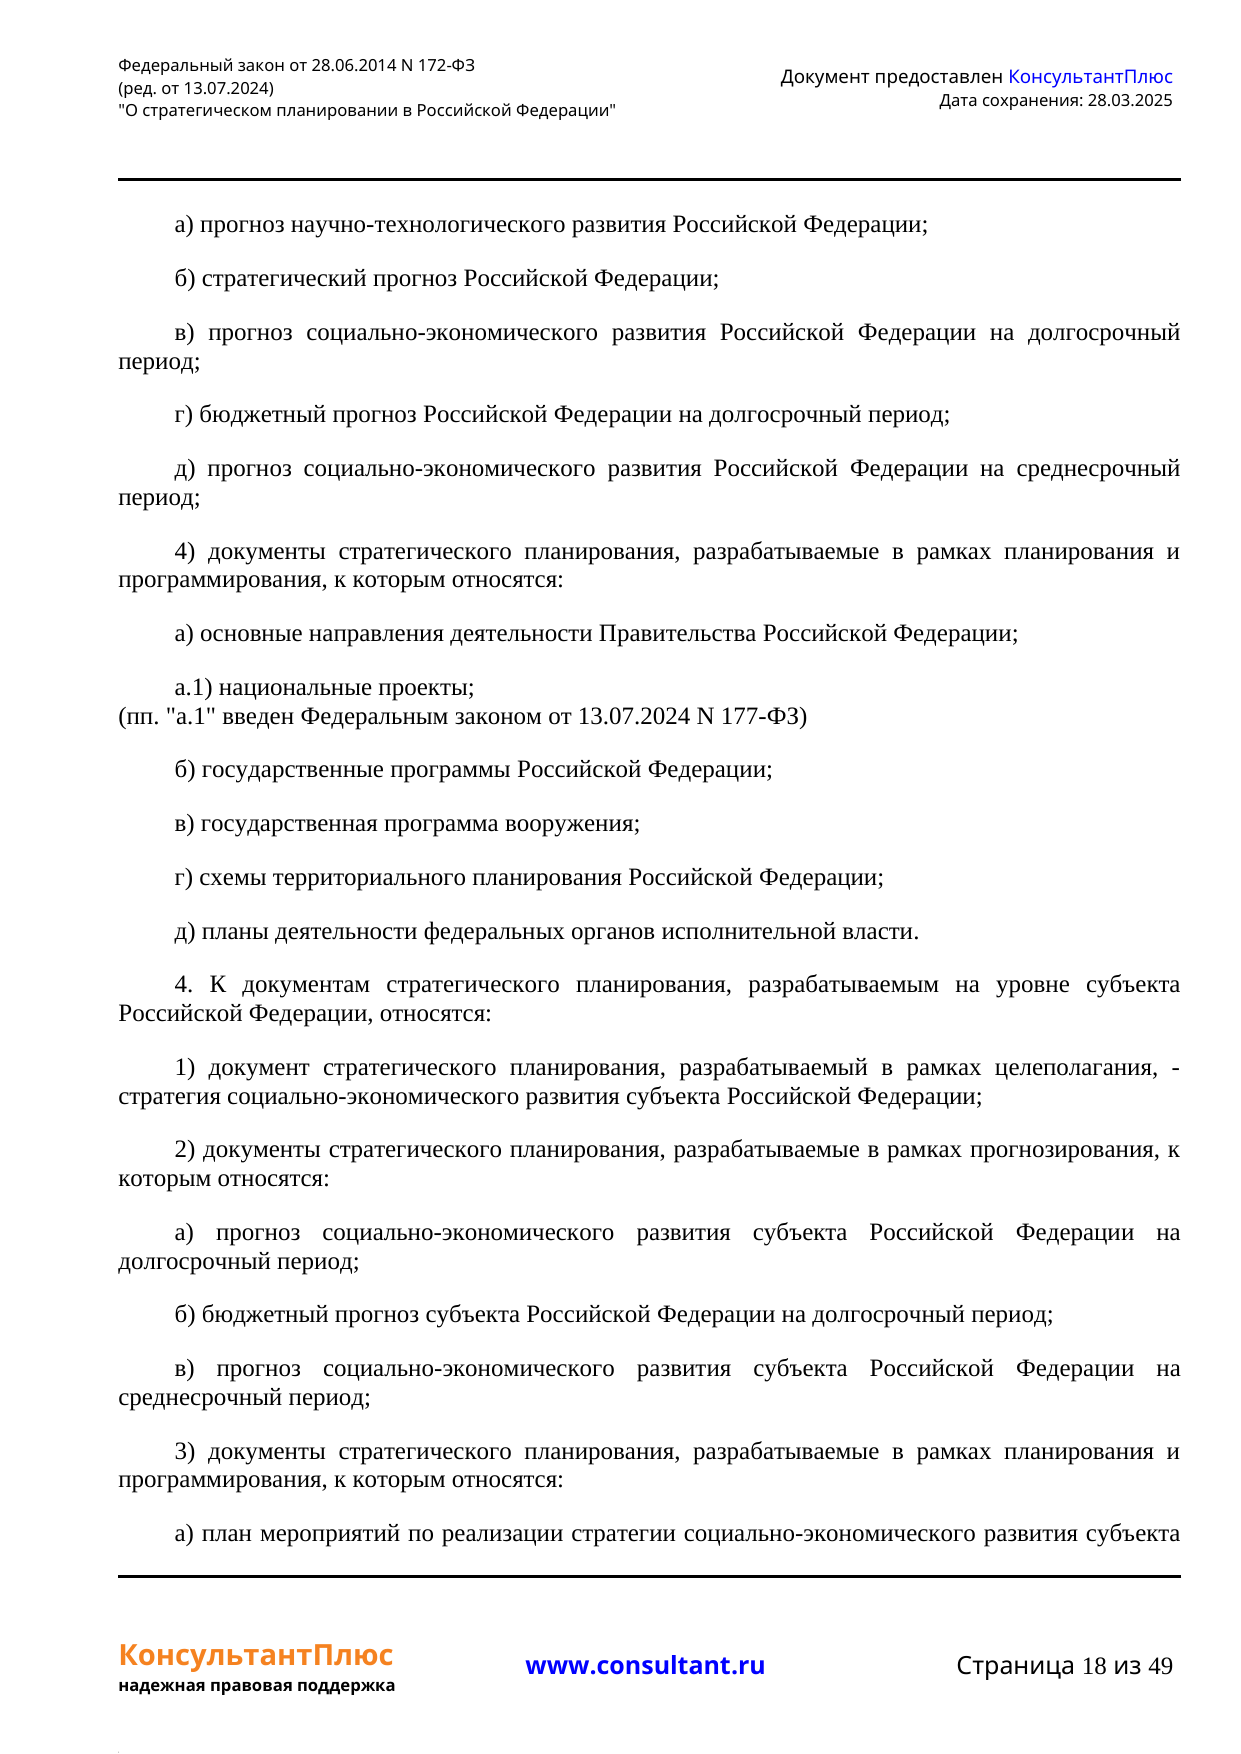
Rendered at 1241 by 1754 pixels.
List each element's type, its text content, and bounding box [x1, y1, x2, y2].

text 4) документы стратегического планирования, разрабатываемые в рамках планирования и программирования, к которым относятся: [118, 536, 1181, 593]
text 3) документы стратегического планирования, разрабатываемые в рамках планирования и программирования, к которым относятся: [118, 1436, 1181, 1493]
text 1) документ стратегического планирования, разрабатываемый в рамках целеполагания, - стратегия социально-экономического развития субъекта Российской Федерации; [118, 1052, 1181, 1109]
text в) государственная программа вооружения; [118, 808, 1181, 837]
text 4. К документам стратегического планирования, разрабатываемым на уровне субъекта Российской Федерации, относятся: [118, 969, 1181, 1027]
text д) планы деятельности федеральных органов исполнительной власти. [118, 916, 1181, 944]
text 2) документы стратегического планирования, разрабатываемые в рамках прогнозирования, к которым относятся: [118, 1134, 1181, 1192]
text в) прогноз социально-экономического развития Российской Федерации на долгосрочный период; [118, 317, 1181, 374]
text б) бюджетный прогноз субъекта Российской Федерации на долгосрочный период; [118, 1299, 1181, 1328]
text а) прогноз научно-технологического развития Российской Федерации; [118, 209, 1181, 238]
text а.1) национальные проекты; [118, 672, 1181, 701]
text д) прогноз социально-экономического развития Российской Федерации на среднесрочный период; [118, 453, 1181, 511]
text б) стратегический прогноз Российской Федерации; [118, 263, 1181, 292]
text г) бюджетный прогноз Российской Федерации на долгосрочный период; [118, 399, 1181, 428]
text в) прогноз социально-экономического развития субъекта Российской Федерации на среднесрочный период; [118, 1353, 1181, 1411]
text (пп. "а.1" введен Федеральным законом от 13.07.2024 N 177-ФЗ) [118, 701, 1181, 729]
text г) схемы территориального планирования Российской Федерации; [118, 862, 1181, 891]
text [118, 1518, 1181, 1547]
text а) прогноз социально-экономического развития субъекта Российской Федерации на долгосрочный период; [118, 1217, 1181, 1274]
text а) основные направления деятельности Правительства Российской Федерации; [118, 618, 1181, 647]
text б) государственные программы Российской Федерации; [118, 754, 1181, 783]
